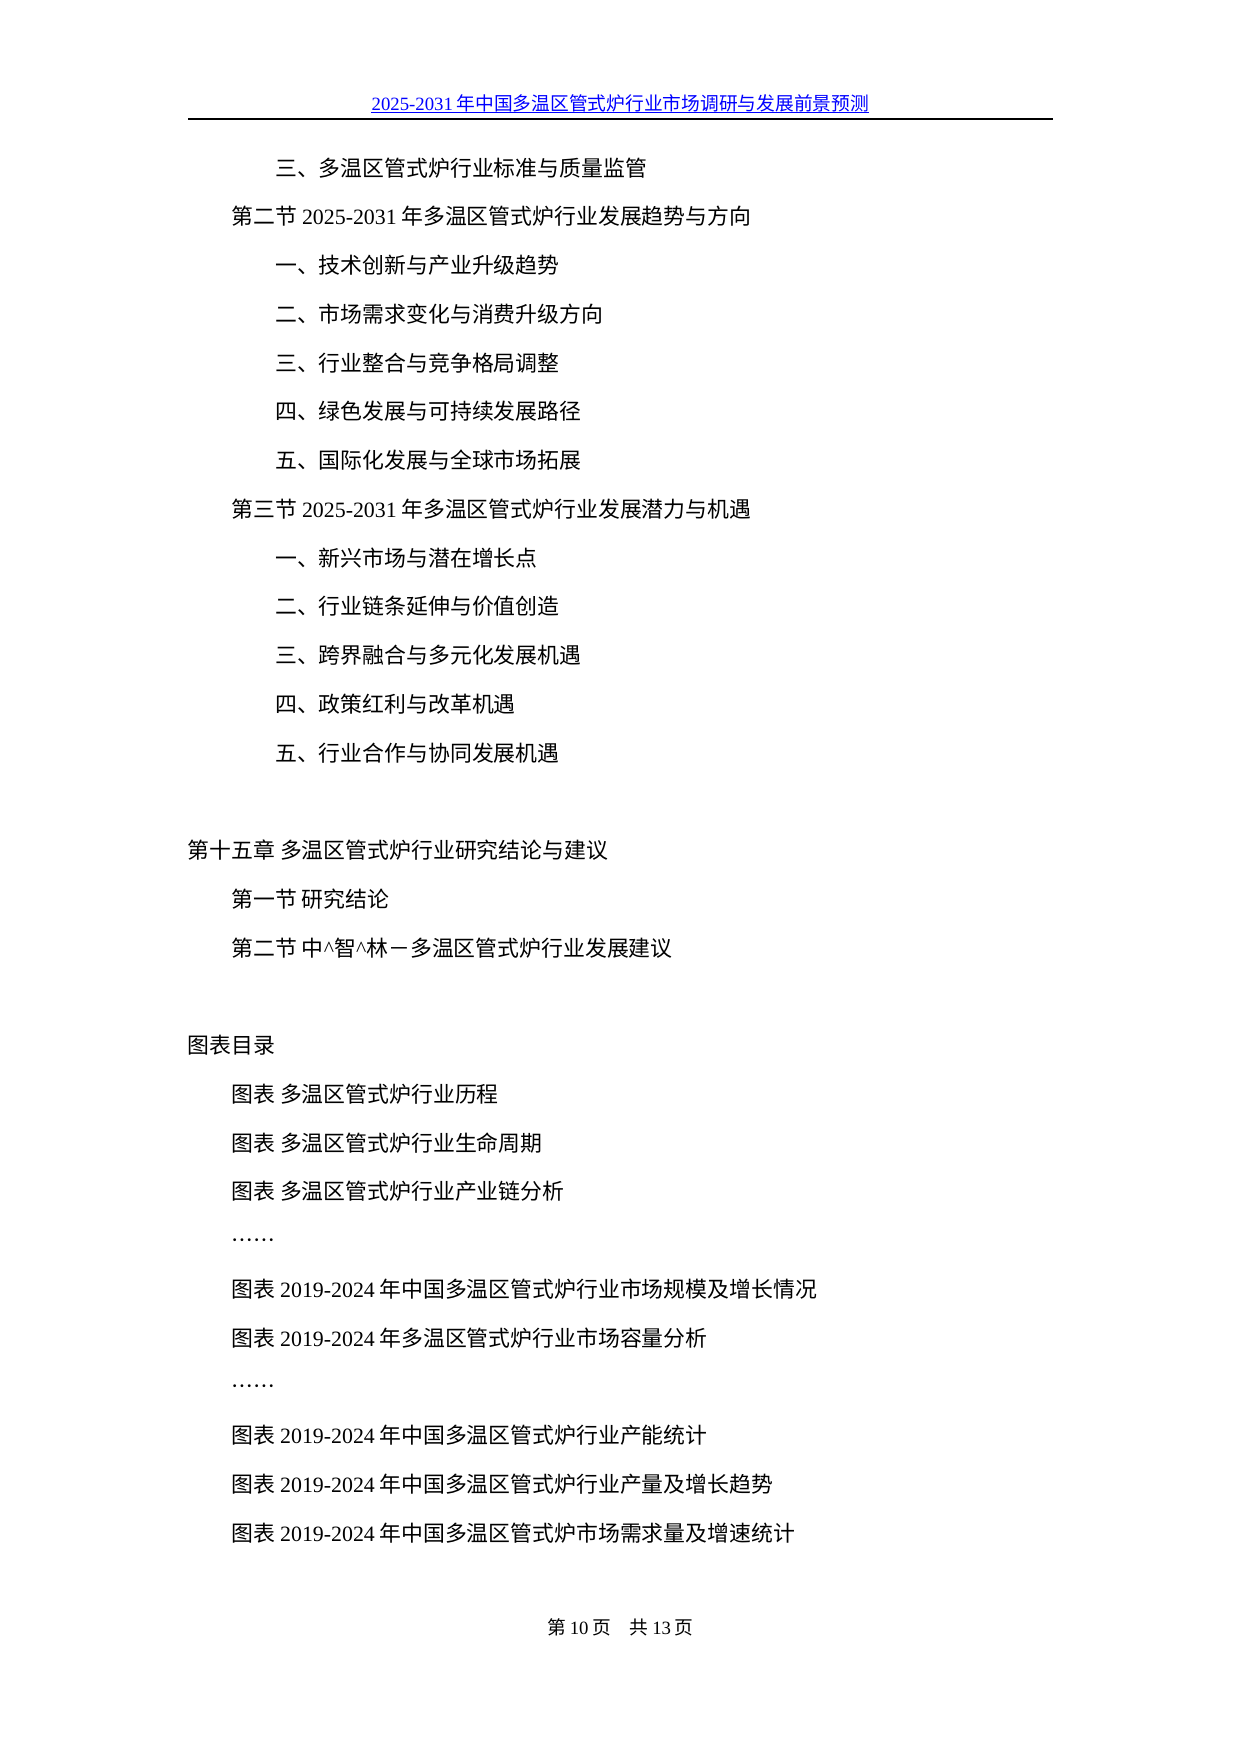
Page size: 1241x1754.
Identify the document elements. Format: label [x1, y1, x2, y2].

text [187, 150, 1053, 1548]
